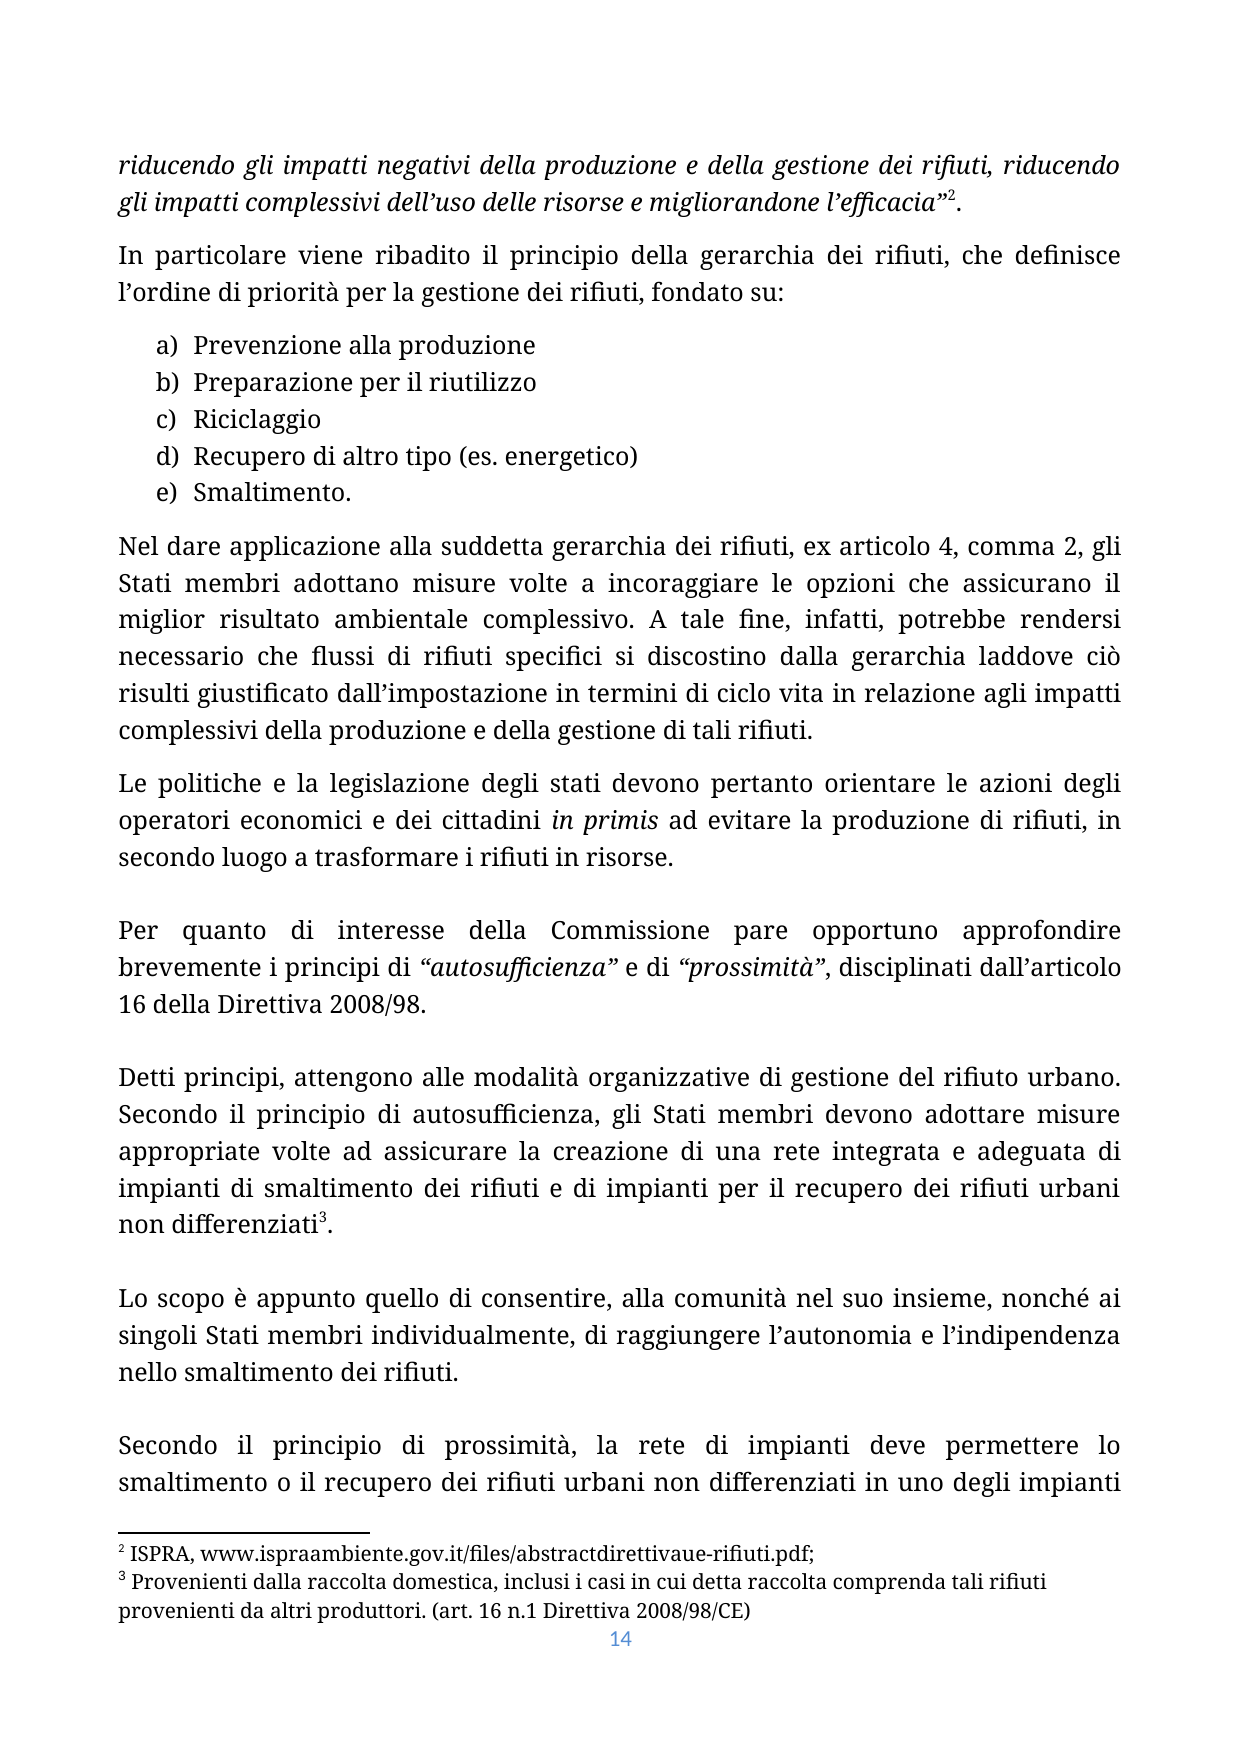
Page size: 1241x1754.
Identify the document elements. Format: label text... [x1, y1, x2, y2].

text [118, 1428, 1122, 1498]
text Le politiche e la legislazione degli stati devono pertanto orientare le azioni degli operatori economici e dei cittadini in primis ad evitare la produzione di rifiuti, in secondo luogo a trasformare i rifiuti in risorse. [118, 766, 1122, 873]
list Riciclaggio [156, 402, 1122, 436]
text Per quanto di interesse della Commissione pare opportuno approfondire brevemente i principi di “autosufficienza” e di “prossimità”, disciplinati dall’articolo 16 della Direttiva 2008/98. [118, 913, 1122, 1021]
text Nel dare applicazione alla suddetta gerarchia dei rifiuti, ex articolo 4, comma 2, gli Stati membri adottano misure volte a incoraggiare le opzioni che assicurano il miglior risultato ambientale complessivo. A tale fine, infatti, potrebbe rendersi necessario che flussi di rifiuti specifici si discostino dalla gerarchia laddove ciò risulti giustificato dall’impostazione in termini di ciclo vita in relazione agli impatti complessivi della produzione e della gestione di tali rifiuti. [118, 528, 1122, 746]
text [118, 148, 1122, 218]
list Recupero di altro tipo (es. energetico) [156, 438, 1122, 472]
text Lo scopo è appunto quello di consentire, alla comunità nel suo insieme, nonché ai singoli Stati membri individualmente, di raggiungere l’autonomia e l’indipendenza nello smaltimento dei rifiuti. [118, 1281, 1122, 1388]
text Detti principi, attengono alle modalità organizzative di gestione del rifiuto urbano. Secondo il principio di autosufficienza, gli Stati membri devono adottare misure appropriate volte ad assicurare la creazione di una rete integrata e adeguata di impianti di smaltimento dei rifiuti e di impianti per il recupero dei rifiuti urbani non differenziati. [118, 1060, 1122, 1241]
text In particolare viene ribadito il principio della gerarchia dei rifiuti, che definisce l’ordine di priorità per la gestione dei rifiuti, fondato su: [118, 238, 1122, 309]
list Smaltimento. [156, 475, 1122, 509]
list Prevenzione alla produzione [156, 328, 1122, 362]
list Preparazione per il riutilizzo [156, 365, 1122, 399]
